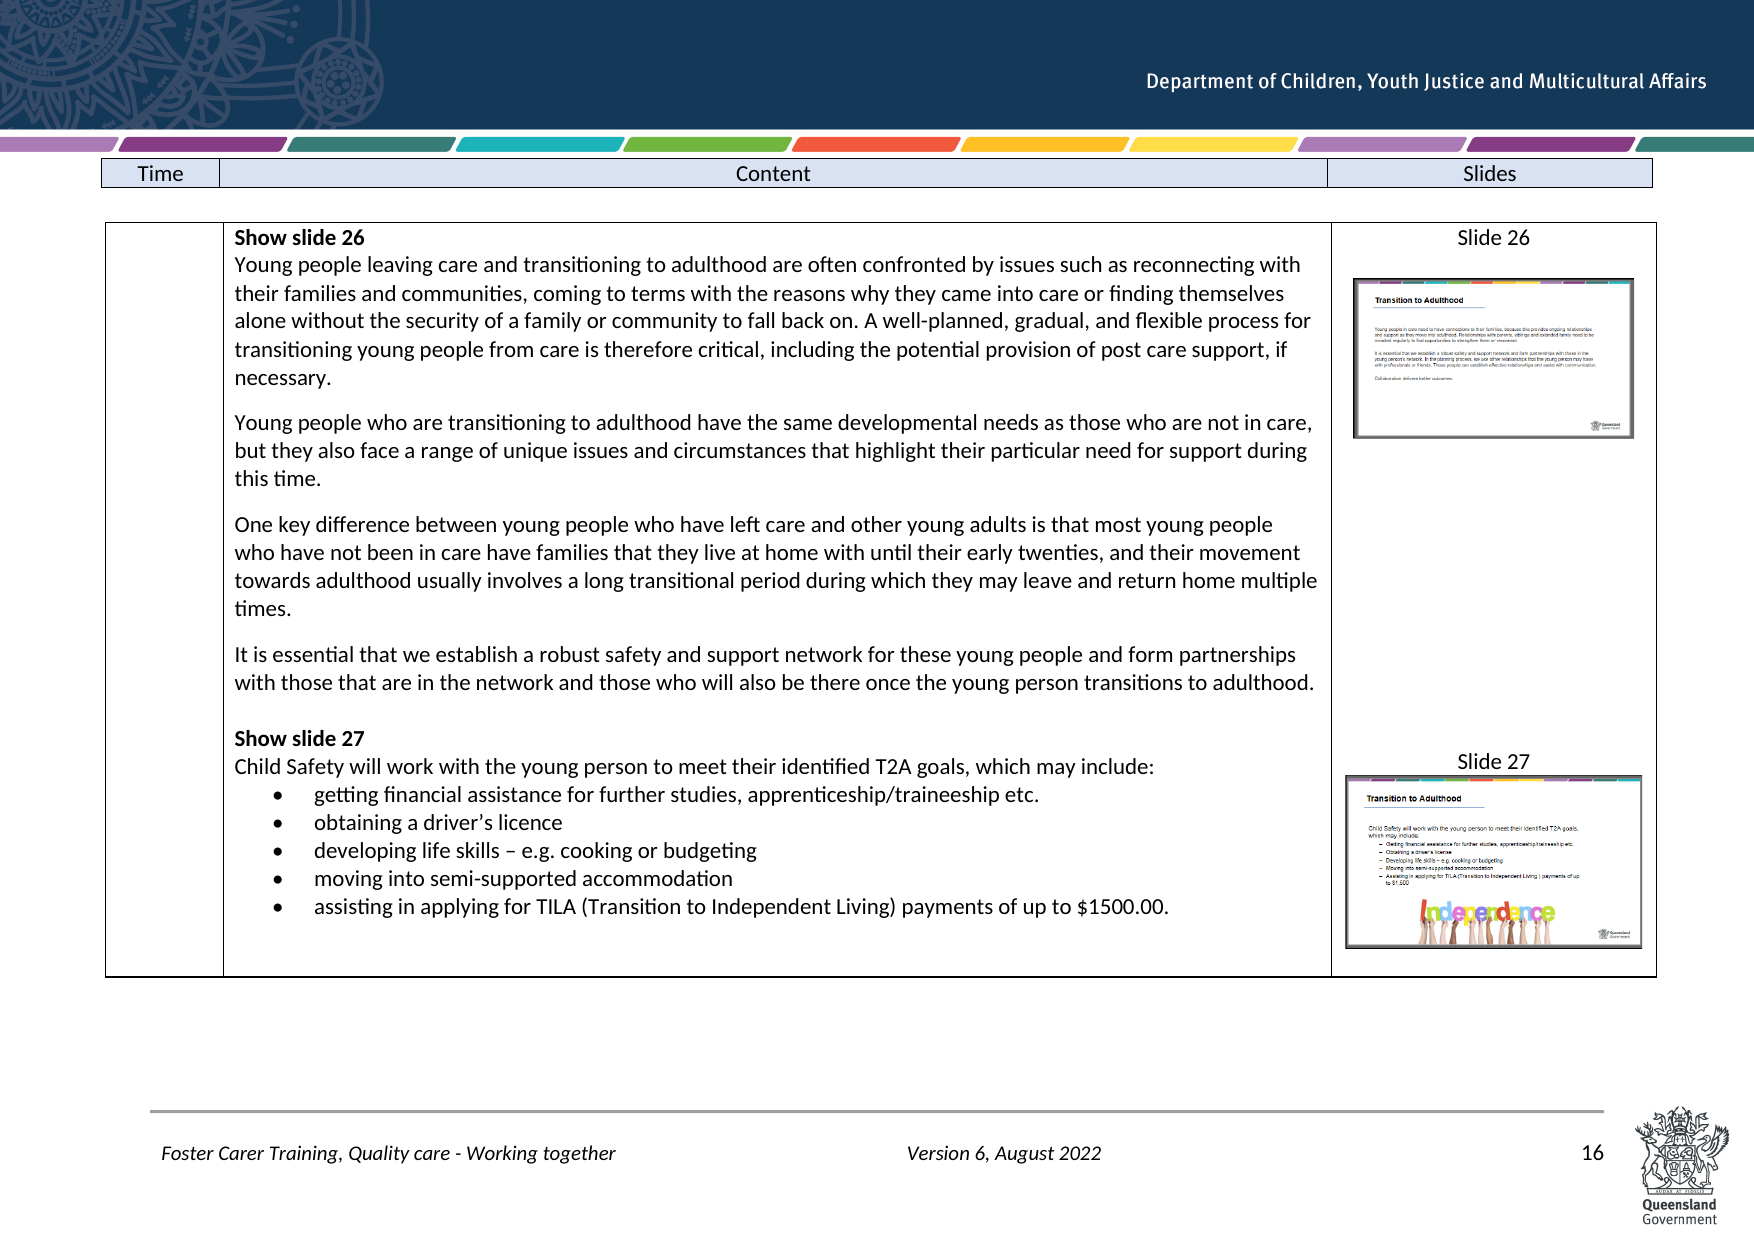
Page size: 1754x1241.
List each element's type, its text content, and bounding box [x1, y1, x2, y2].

table_cell [106, 223, 223, 976]
table_cell Slide 25 Slide 26 Slide 27 [1332, 223, 1656, 976]
picture [1345, 775, 1643, 949]
picture [1353, 278, 1635, 439]
picture [0, 0, 1754, 182]
picture [31, 1090, 1754, 1241]
